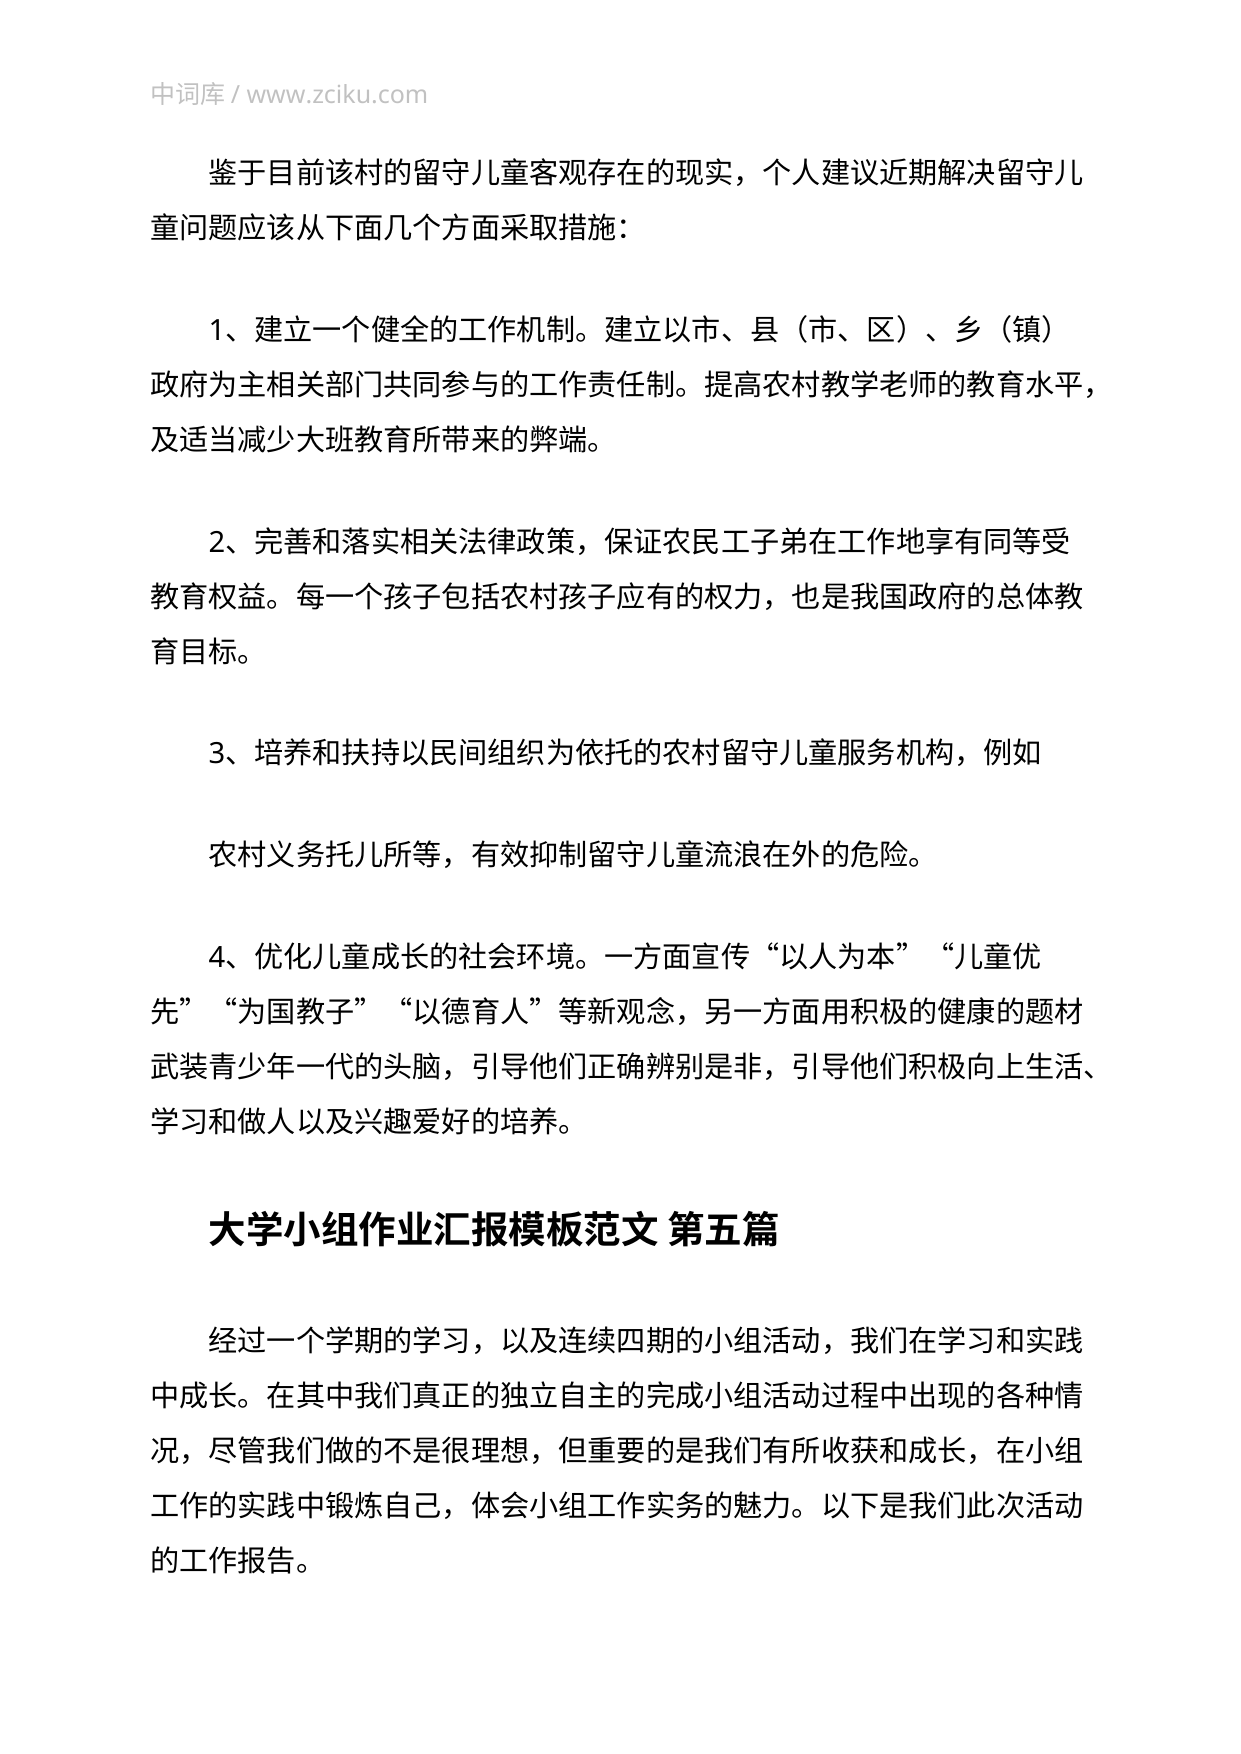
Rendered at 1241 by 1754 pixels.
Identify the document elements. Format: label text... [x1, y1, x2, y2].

text 4、优化儿童成长的社会环境。一方面宣传“以人为本”“儿童优先”“为国教子”“以德育人”等新观念，另一方面用积极的健康的题材武装青少年一代的头脑，引导他们正确辨别是非，引导他们积极向上生活、学习和做人以及兴趣爱好的培养。 [150, 934, 1090, 1141]
text 鉴于目前该村的留守儿童客观存在的现实，个人建议近期解决留守儿童问题应该从下面几个方面采取措施： [150, 150, 1090, 247]
text 经过一个学期的学习，以及连续四期的小组活动，我们在学习和实践中成长。在其中我们真正的独立自主的完成小组活动过程中出现的各种情况，尽管我们做的不是很理想，但重要的是我们有所收获和成长，在小组工作的实践中锻炼自己，体会小组工作实务的魅力。以下是我们此次活动的工作报告。 [150, 1318, 1090, 1579]
text 3、培养和扶持以民间组织为依托的农村留守儿童服务机构，例如 [150, 730, 1090, 772]
text 2、完善和落实相关法律政策，保证农民工子弟在工作地享有同等受教育权益。每一个孩子包括农村孩子应有的权力，也是我国政府的总体教育目标。 [150, 518, 1090, 671]
text 农村义务托儿所等，有效抑制留守儿童流浪在外的危险。 [150, 832, 1090, 874]
text 大学小组作业汇报模板范文 第五篇 [150, 1200, 1090, 1254]
text 1、建立一个健全的工作机制。建立以市、县（市、区）、乡（镇）政府为主相关部门共同参与的工作责任制。提高农村教学老师的教育水平，及适当减少大班教育所带来的弊端。 [150, 307, 1090, 459]
